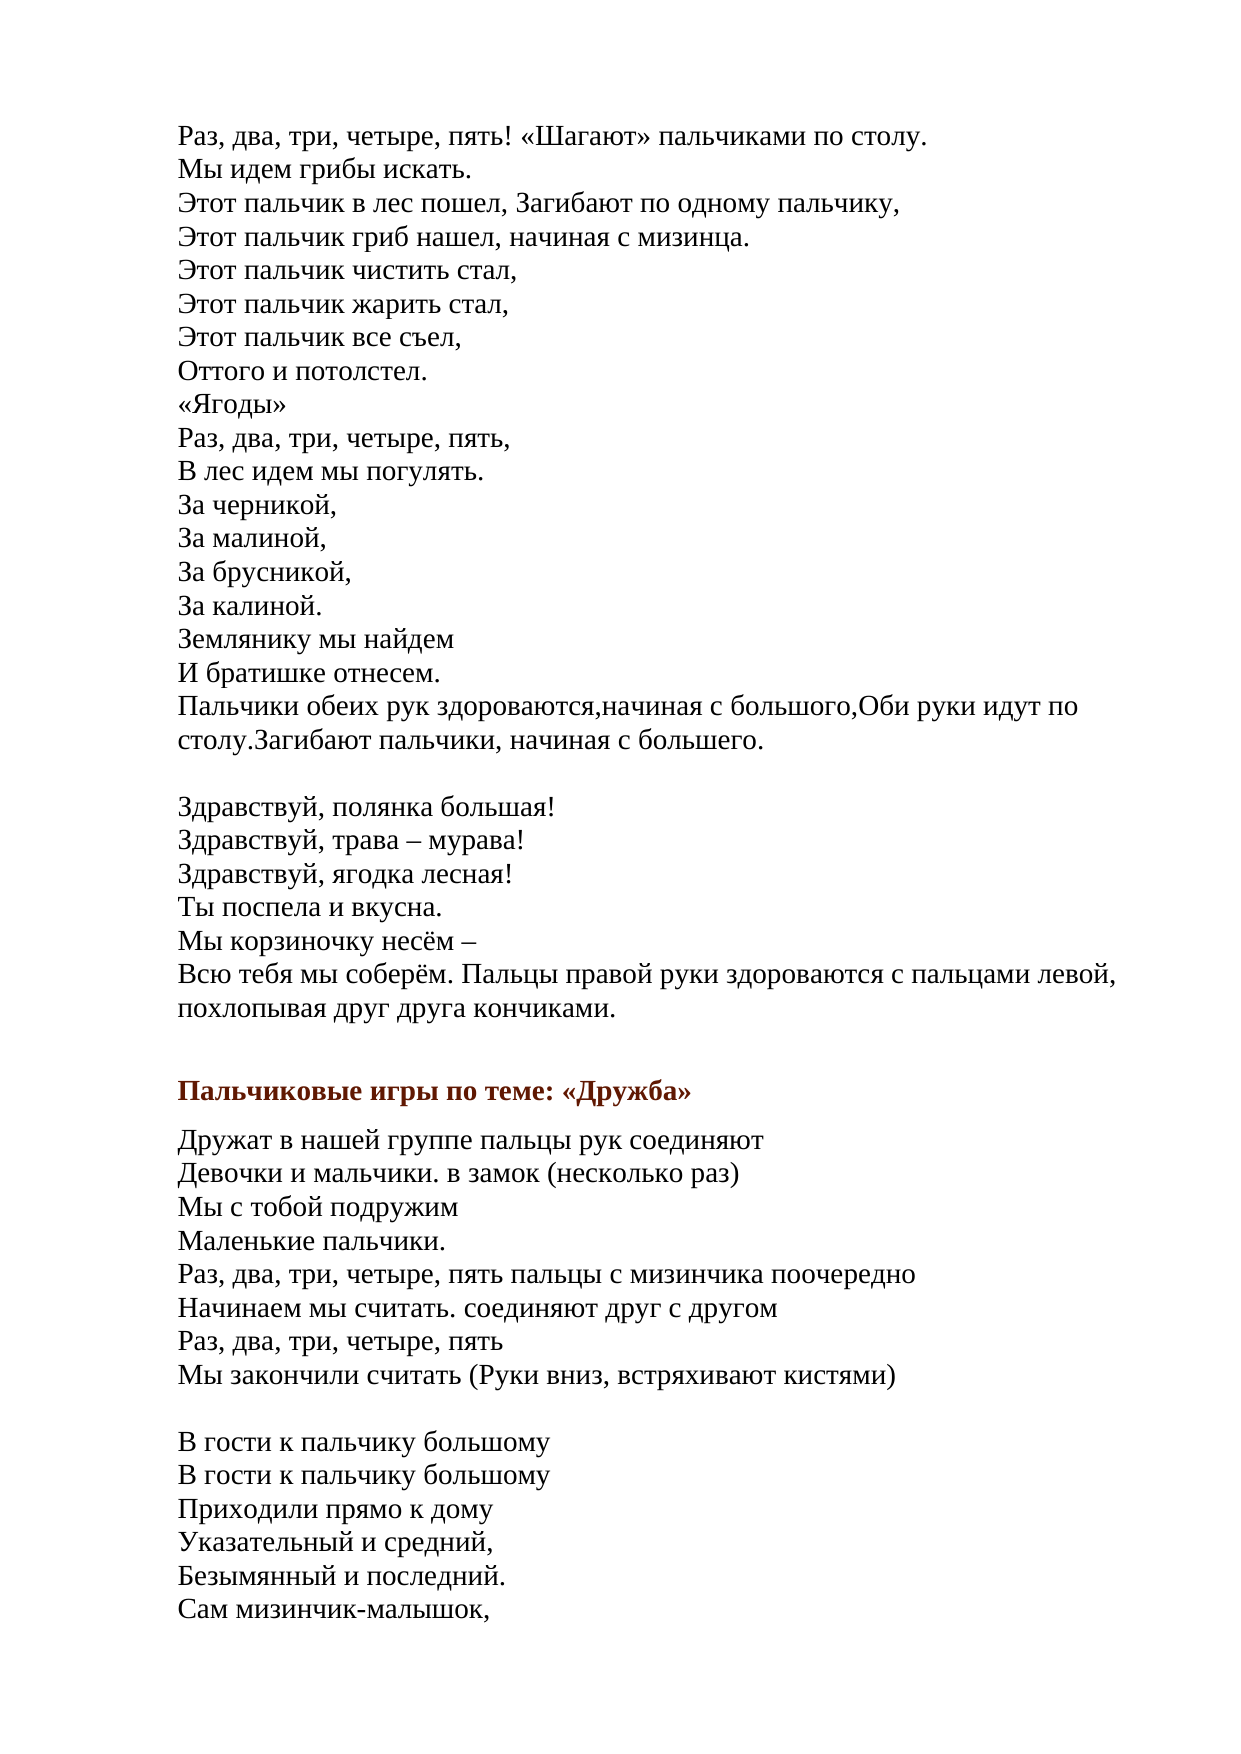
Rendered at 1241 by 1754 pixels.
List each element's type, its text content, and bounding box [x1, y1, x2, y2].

text Раз, два, три, четыре, пять! «Шагают» пальчиками по столу. Мы идем грибы искать. Этот пальчик в лес пошел, Загибают по одному пальчику, Этот пальчик гриб нашел, начиная с мизинца. Этот пальчик чистить стал, Этот пальчик жарить стал, Этот пальчик все съел, Оттого и потолстел. «Ягоды» [287, 118, 1152, 420]
text Раз, два, три, четыре, пять, В лес идем мы погулять. За черникой, За малиной, За брусникой, За калиной. Землянику мы найдем И братишке отнесем. Пальчики обеих рук здороваются,начиная с большого,Оби руки идут по столу.Загибают пальчики, начиная с большего. Здравствуй, полянка большая! Здравствуй, трава – мурава! Здравствуй, ягодка лесная! Ты поспела и вкусна. Мы корзиночку несём – Всю тебя мы соберём. Пальцы правой руки здороваются с пальцами левой, похлопывая друг друга кончиками. [177, 420, 1152, 1024]
text Пальчиковые игры по теме: «Дружба» [177, 1073, 1152, 1106]
